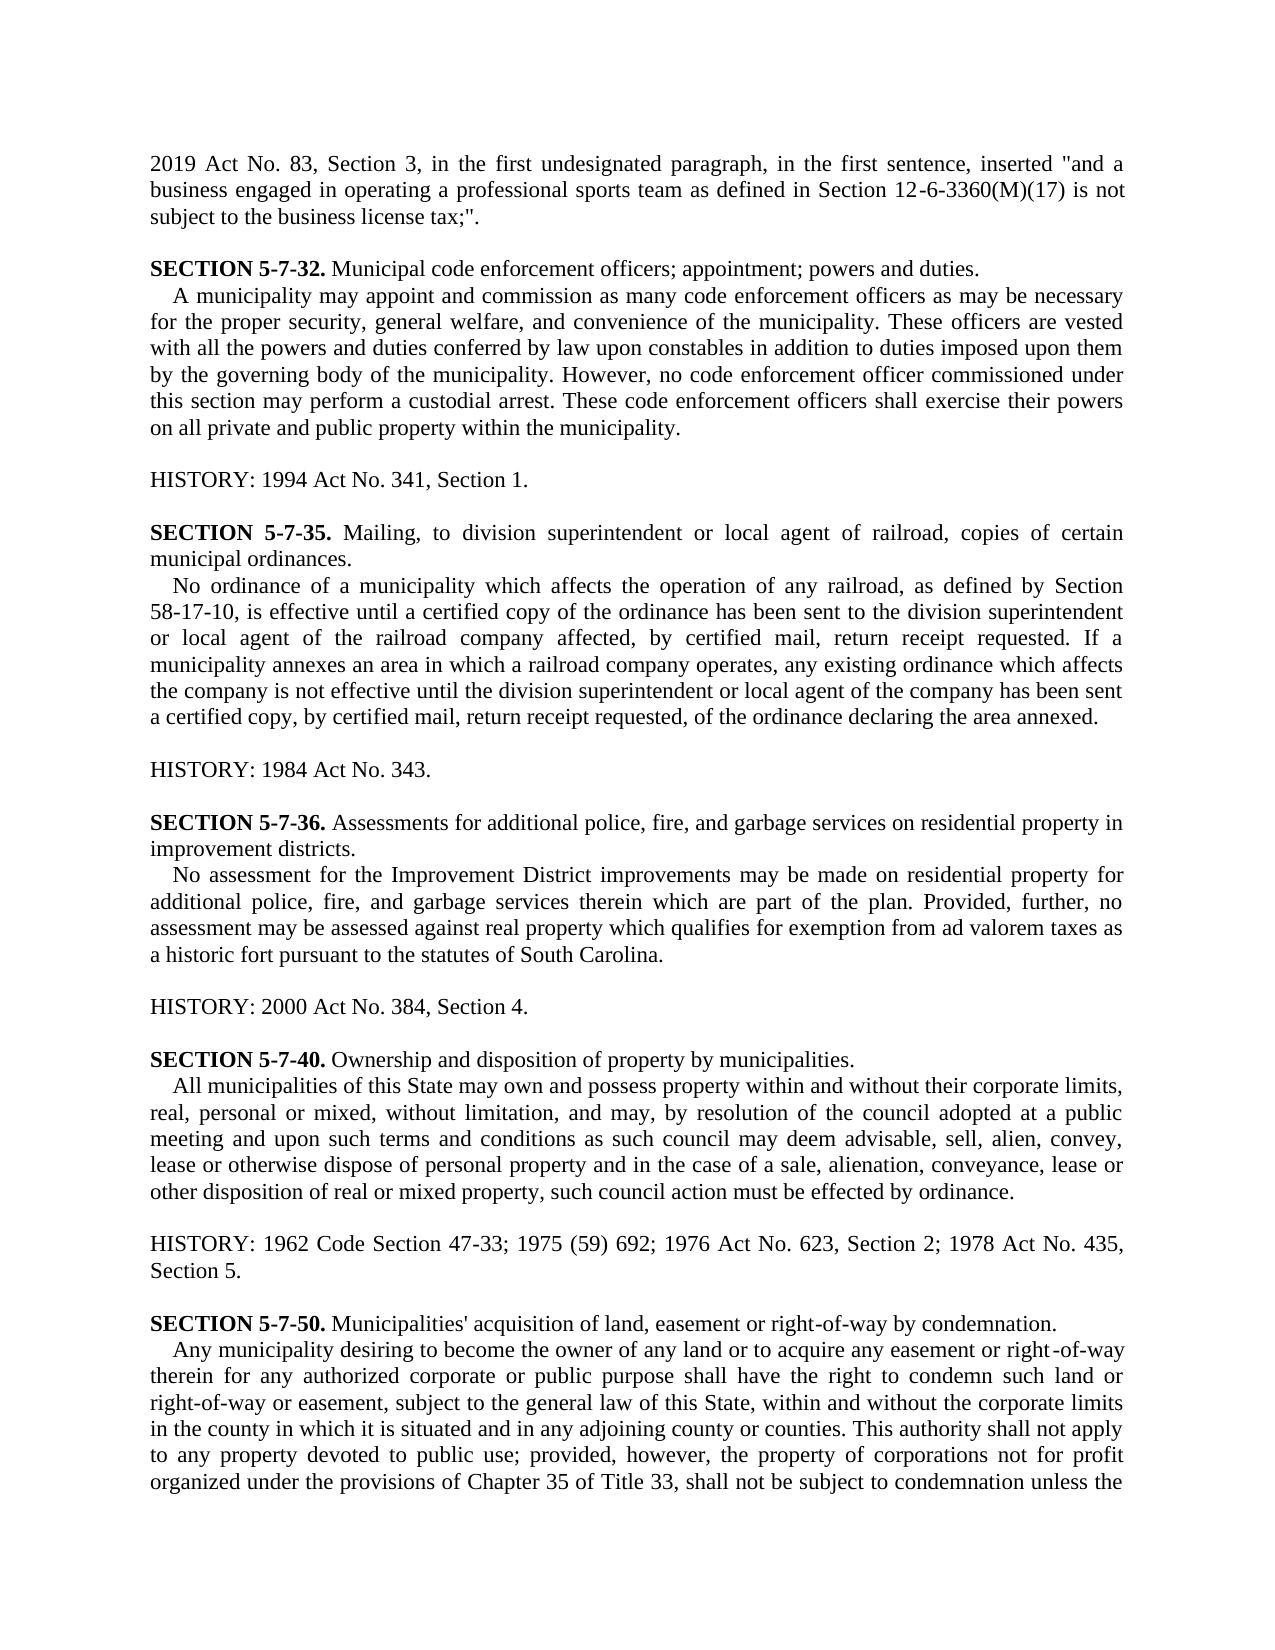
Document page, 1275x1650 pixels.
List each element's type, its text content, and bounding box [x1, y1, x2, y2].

text SECTION 5-7-40. Ownership and disposition of property by municipalities. [150, 1046, 1125, 1072]
text HISTORY: 1962 Code Section 47-33; 1975 (59) 692; 1976 Act No. 623, Section 2; 1978 Act No. 435, Section 5. [150, 1231, 1125, 1283]
text SECTION 5-7-50. Municipalities' acquisition of land, easement or right-of-way by condemnation. [150, 1309, 1125, 1336]
text All municipalities of this State may own and possess property within and without their corporate limits, real, personal or mixed, without limitation, and may, by resolution of the council adopted at a public meeting and upon such terms and conditions as such council may deem advisable, sell, alien, convey, lease or otherwise dispose of personal property and in the case of a sale, alienation, conveyance, lease or other disposition of real or mixed property, such council action must be effected by ordinance. [150, 1072, 1125, 1204]
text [150, 1336, 1125, 1494]
text No ordinance of a municipality which affects the operation of any railroad, as defined by Section 58-17-10, is effective until a certified copy of the ordinance has been sent to the division superintendent or local agent of the railroad company affected, by certified mail, return receipt requested. If a municipality annexes an area in which a railroad company operates, any existing ordinance which affects the company is not effective until the division superintendent or local agent of the company has been sent a certified copy, by certified mail, return receipt requested, of the ordinance declaring the area annexed. [150, 572, 1125, 730]
text No assessment for the Improvement District improvements may be made on residential property for additional police, fire, and garbage services therein which are part of the plan. Provided, further, no assessment may be assessed against real property which qualifies for exemption from ad valorem taxes as a historic fort pursuant to the statutes of South Carolina. [150, 862, 1125, 967]
text SECTION 5-7-36. Assessments for additional police, fire, and garbage services on residential property in improvement districts. [150, 809, 1125, 862]
text HISTORY: 1994 Act No. 341, Section 1. [150, 466, 1125, 493]
text SECTION 5-7-32. Municipal code enforcement officers; appointment; powers and duties. [150, 255, 1125, 282]
text SECTION 5-7-35. Mailing, to division superintendent or local agent of railroad, copies of certain municipal ordinances. [150, 519, 1125, 572]
text HISTORY: 1984 Act No. 343. [150, 756, 1125, 782]
text HISTORY: 2000 Act No. 384, Section 4. [150, 993, 1125, 1020]
text A municipality may appoint and commission as many code enforcement officers as may be necessary for the proper security, general welfare, and convenience of the municipality. These officers are vested with all the powers and duties conferred by law upon constables in addition to duties imposed upon them by the governing body of the municipality. However, no code enforcement officer commissioned under this section may perform a custodial arrest. These code enforcement officers shall exercise their powers on all private and public property within the municipality. [150, 282, 1125, 440]
text 2019 Act No. 83, Section 3, in the first undesignated paragraph, in the first sentence, inserted "and a business engaged in operating a professional sports team as defined in Section 12-6-3360(M)(17) is not subject to the business license tax;". [150, 150, 1125, 229]
